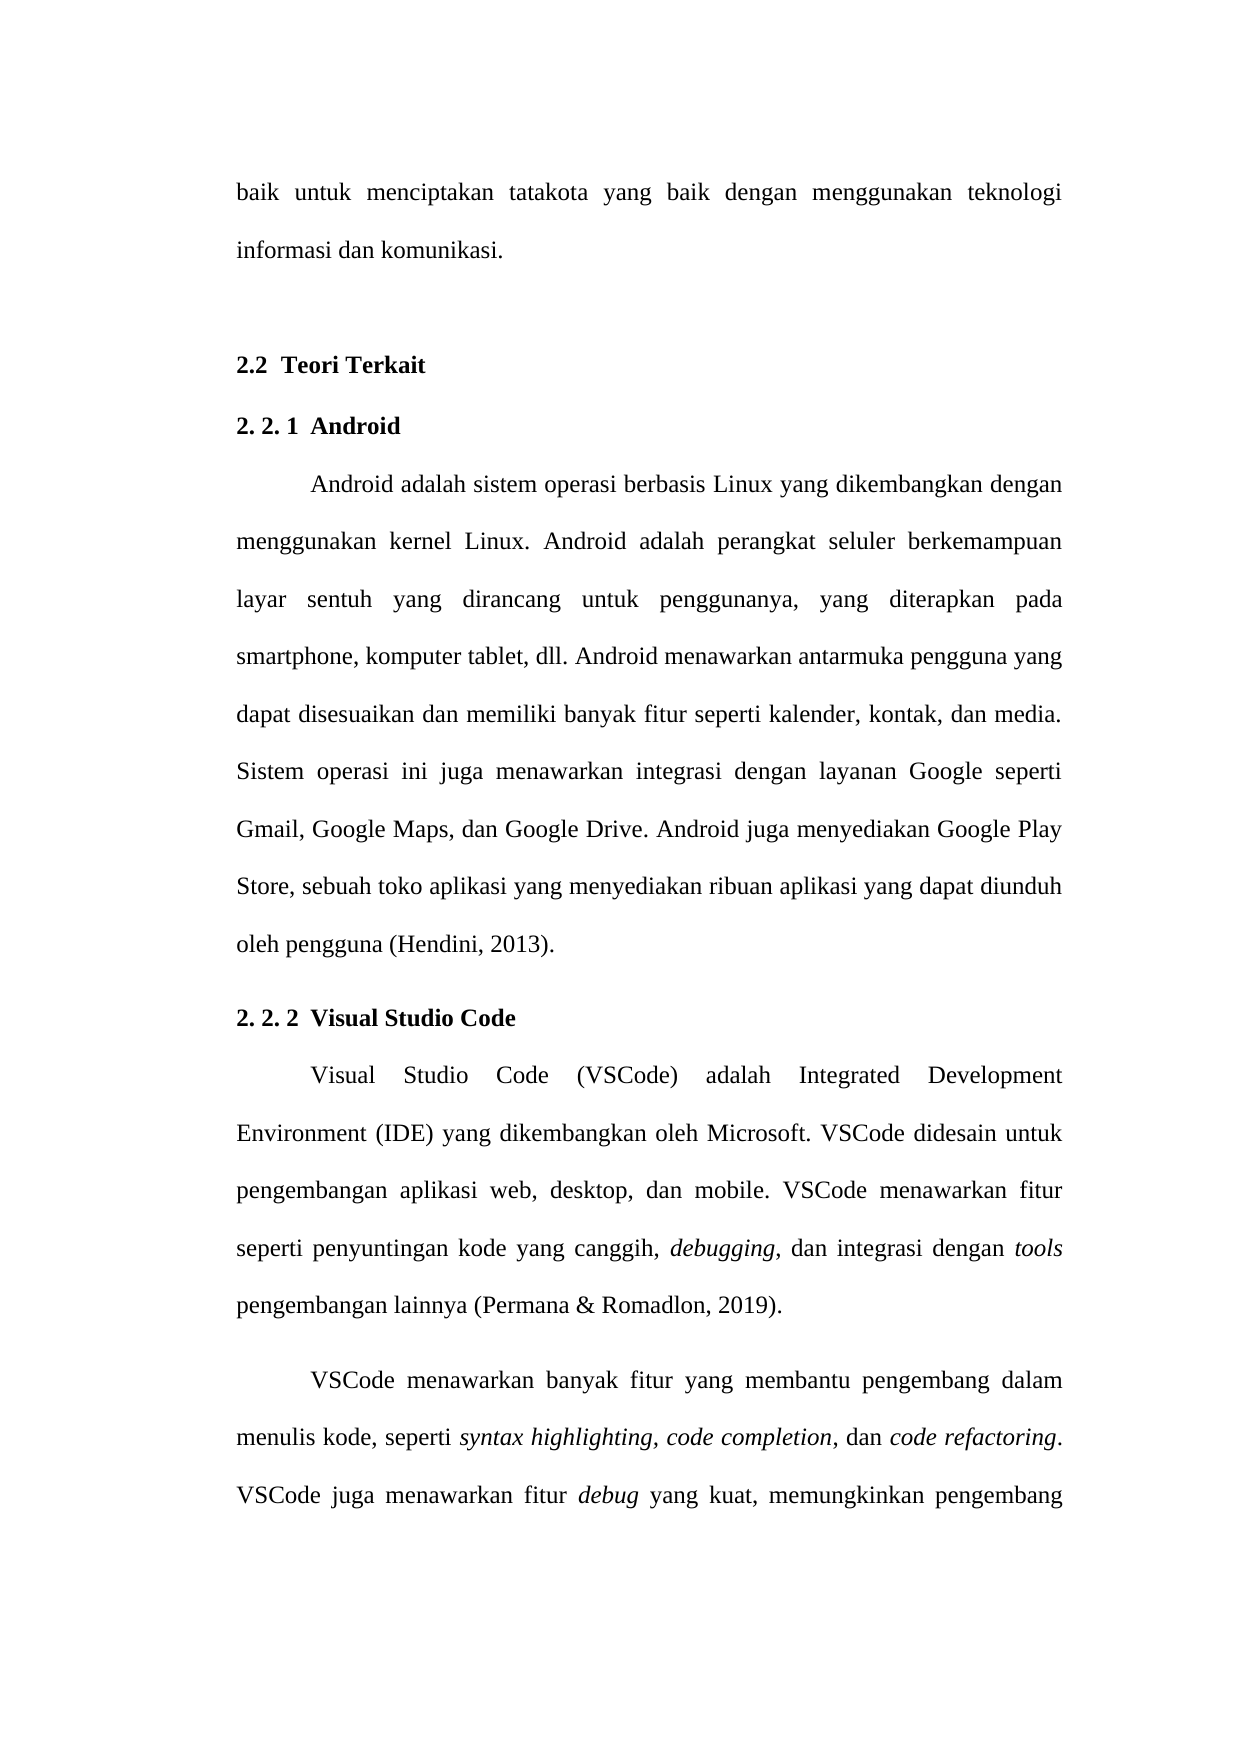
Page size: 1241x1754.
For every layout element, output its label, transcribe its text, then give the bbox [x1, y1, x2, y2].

subtitle Android [236, 411, 1063, 440]
subtitle Teori Terkait [236, 350, 1063, 378]
text Android adalah sistem operasi berbasis Linux yang dikembangkan dengan menggunakan kernel Linux. Android adalah perangkat seluler berkemampuan layar sentuh yang dirancang untuk penggunanya, yang diterapkan pada smartphone, komputer tablet, dll. Android menawarkan antarmuka pengguna yang dapat disesuaikan dan memiliki banyak fitur seperti kalender, kontak, dan media. Sistem operasi ini juga menawarkan integrasi dengan layanan Google seperti Gmail, Google Maps, dan Google Drive. Android juga menyediakan Google Play Store, sebuah toko aplikasi yang menyediakan ribuan aplikasi yang dapat diunduh oleh pengguna (Hendini, 2013). [236, 469, 1063, 958]
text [236, 1365, 1063, 1508]
text Visual Studio Code (VSCode) adalah Integrated Development Environment (IDE) yang dikembangkan oleh Microsoft. VSCode didesain untuk pengembangan aplikasi web, desktop, dan mobile. VSCode menawarkan fitur seperti penyuntingan kode yang canggih, debugging, dan integrasi dengan tools pengembangan lainnya (Permana & Romadlon, 2019). [236, 1061, 1063, 1319]
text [236, 177, 1063, 263]
subtitle Visual Studio Code [236, 1003, 1063, 1032]
